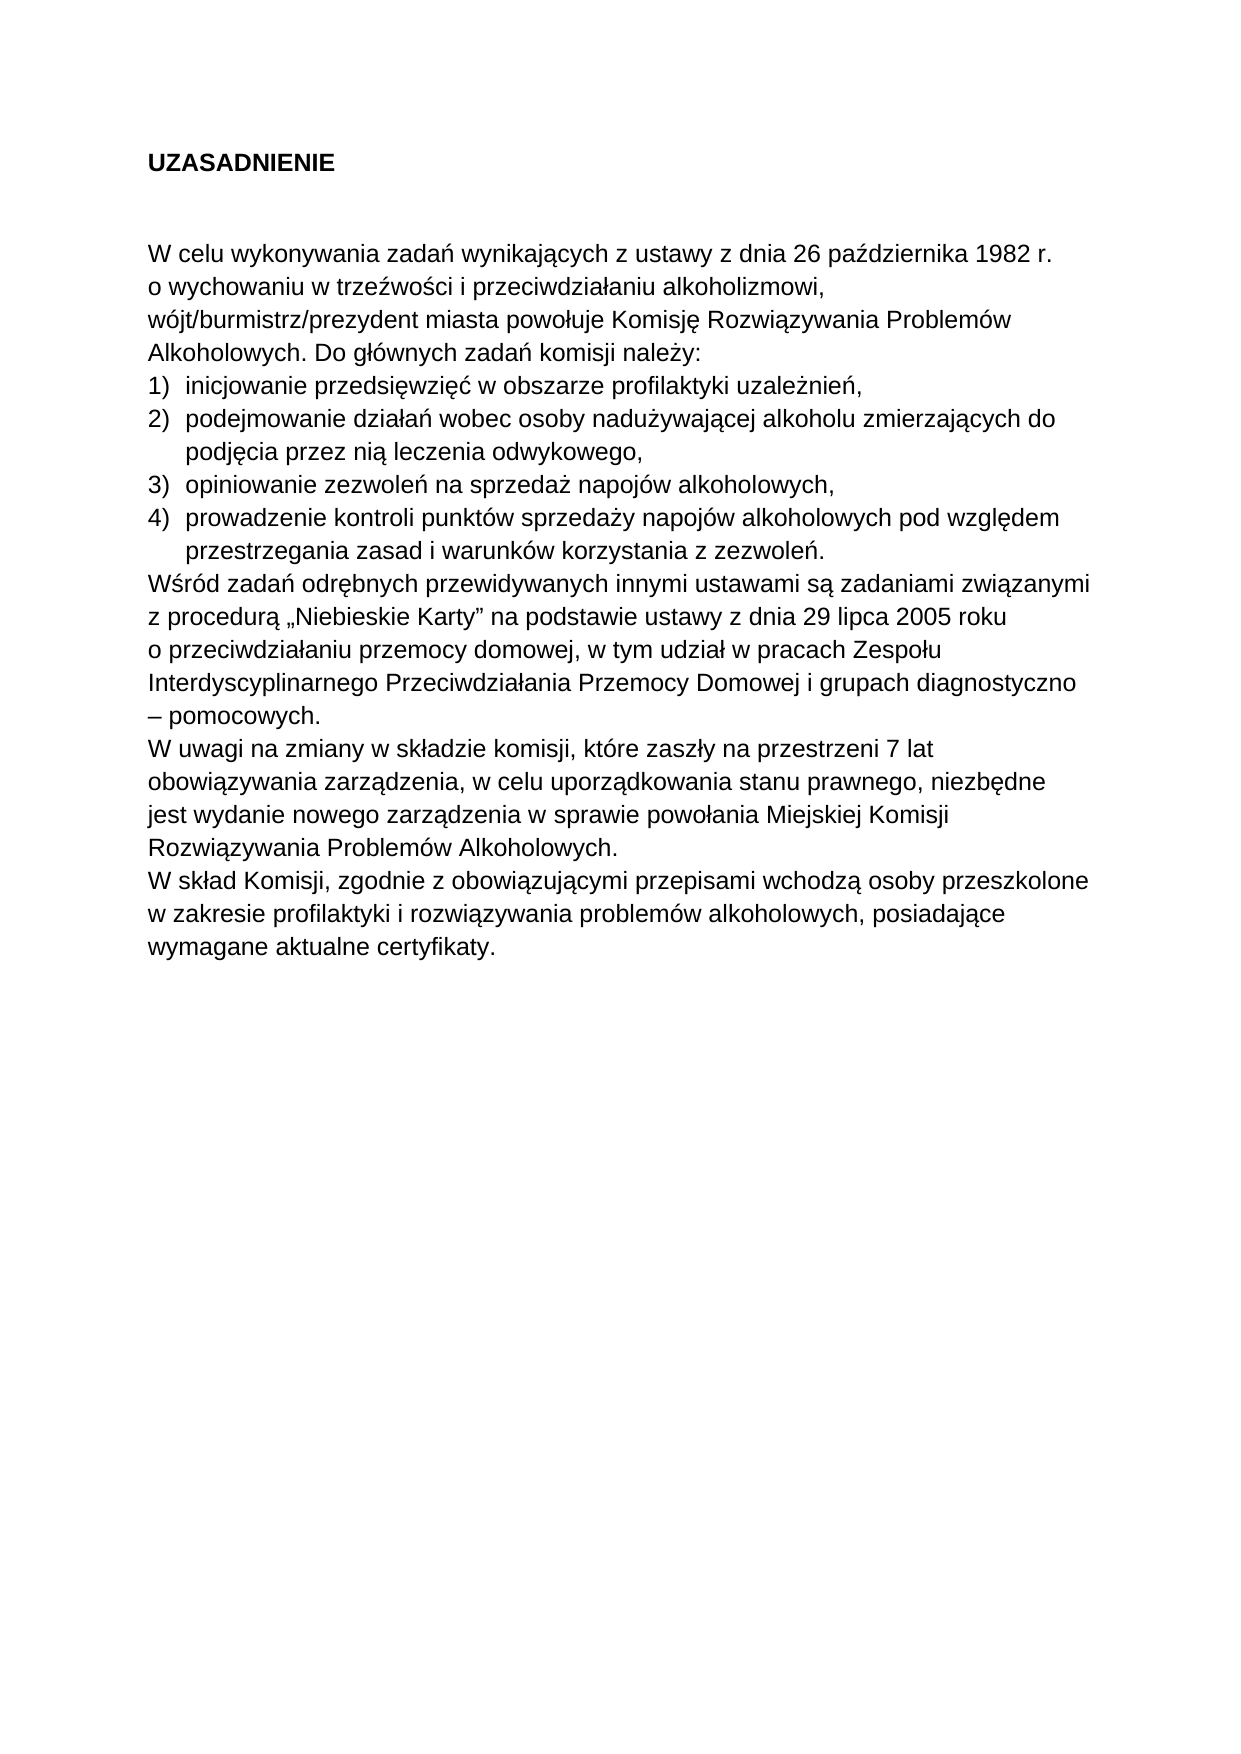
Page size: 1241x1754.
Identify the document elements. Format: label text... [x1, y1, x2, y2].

text W skład Komisji, zgodnie z obowiązującymi przepisami wchodzą osoby przeszkolone w zakresie profilaktyki i rozwiązywania problemów alkoholowych, posiadające wymagane aktualne certyfikaty. [148, 866, 1093, 961]
list prowadzenie kontroli punktów sprzedaży napojów alkoholowych pod względem przestrzegania zasad i warunków korzystania z zezwoleń. [148, 503, 1093, 564]
text W uwagi na zmiany w składzie komisji, które zaszły na przestrzeni 7 lat obowiązywania zarządzenia, w celu uporządkowania stanu prawnego, niezbędne jest wydanie nowego zarządzenia w sprawie powołania Miejskiej Komisji Rozwiązywania Problemów Alkoholowych. [148, 734, 1093, 862]
text Wśród zadań odrębnych przewidywanych innymi ustawami są zadaniami związanymi z procedurą „Niebieskie Karty” na podstawie ustawy z dnia 29 lipca 2005 roku o przeciwdziałaniu przemocy domowej, w tym udział w pracach Zespołu Interdyscyplinarnego Przeciwdziałania Przemocy Domowej i grupach diagnostyczno – pomocowych. [148, 569, 1093, 730]
subtitle UZASADNIENIE [148, 148, 1093, 176]
list inicjowanie przedsięwzięć w obszarze profilaktyki uzależnień, [148, 371, 1093, 399]
list podejmowanie działań wobec osoby nadużywającej alkoholu zmierzających do podjęcia przez nią leczenia odwykowego, [148, 404, 1093, 466]
list opiniowanie zezwoleń na sprzedaż napojów alkoholowych, [148, 470, 1093, 498]
text W celu wykonywania zadań wynikających z ustawy z dnia 26 października 1982 r. o wychowaniu w trzeźwości i przeciwdziałaniu alkoholizmowi, wójt/burmistrz/prezydent miasta powołuje Komisję Rozwiązywania Problemów Alkoholowych. Do głównych zadań komisji należy: [148, 239, 1093, 366]
